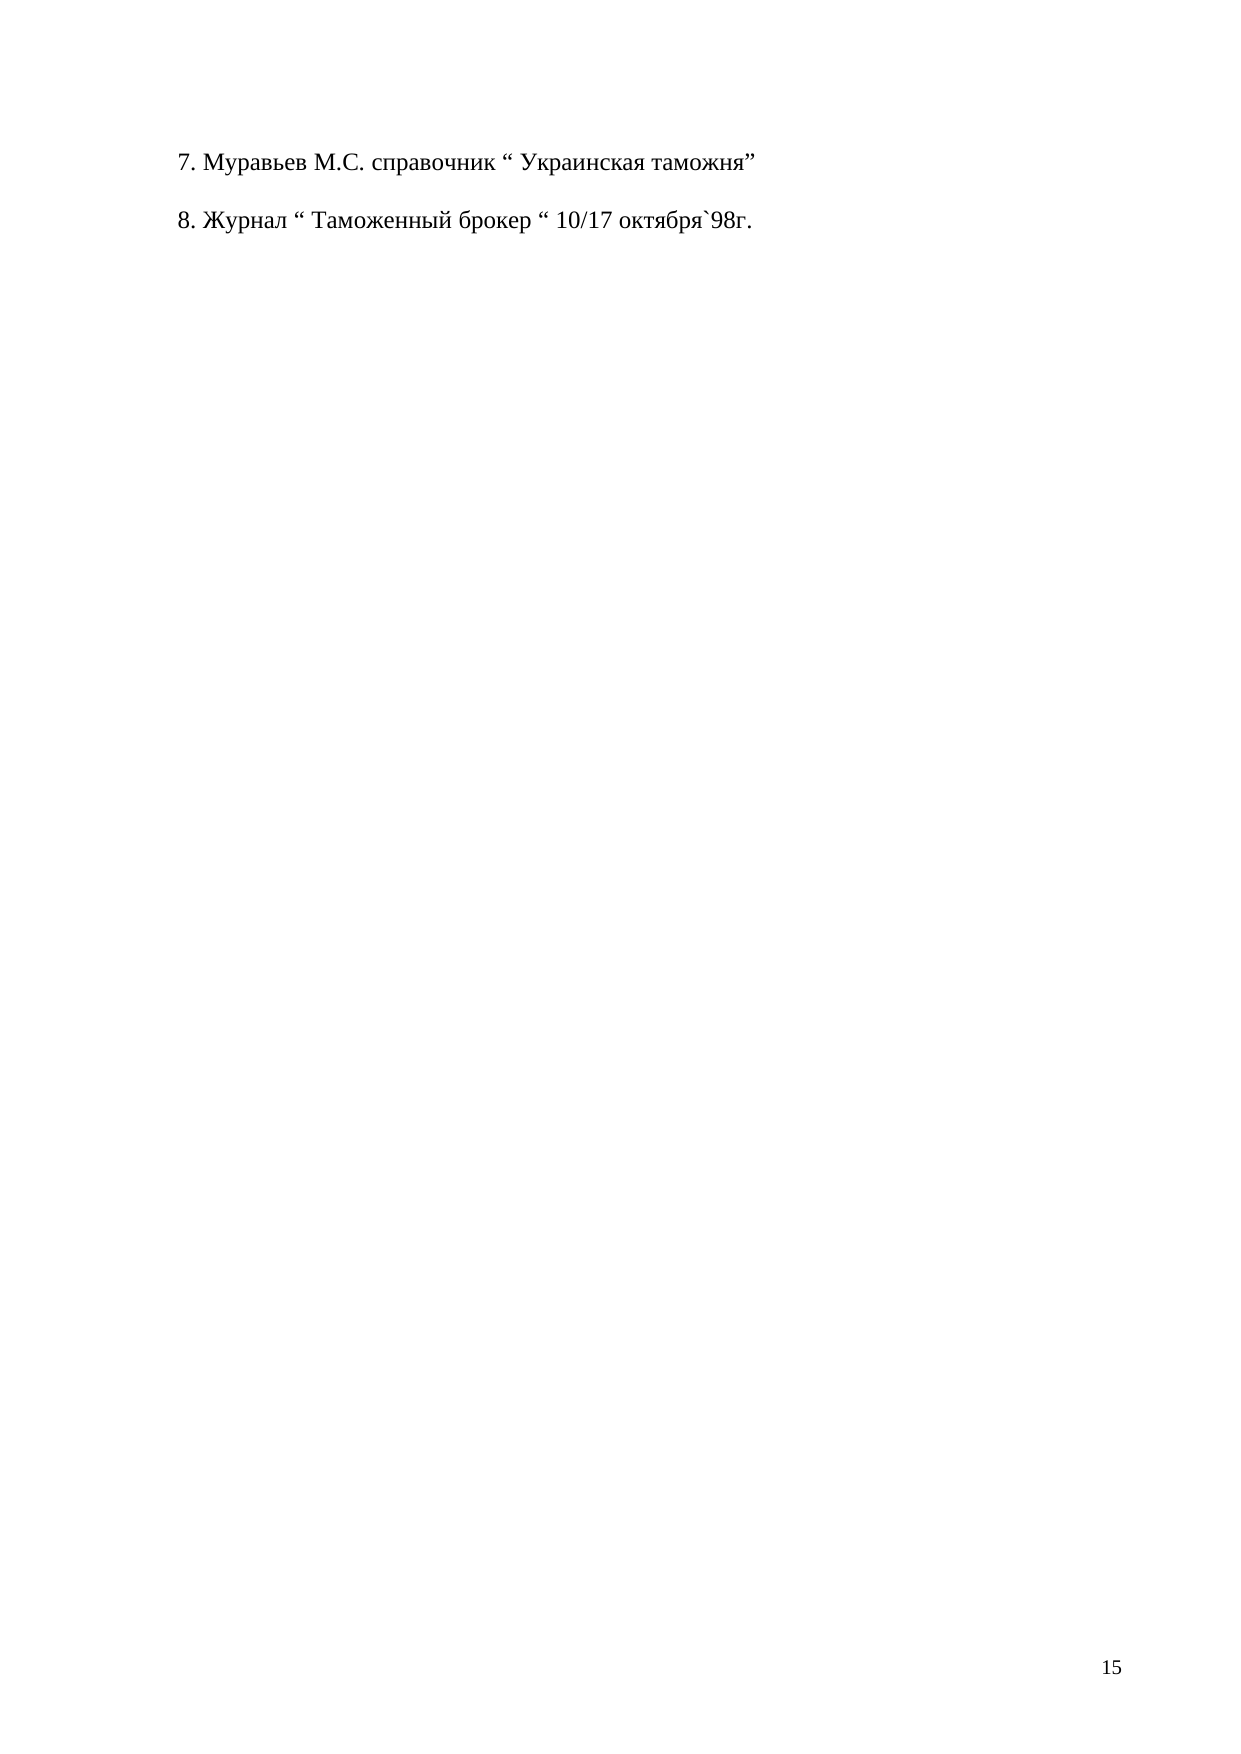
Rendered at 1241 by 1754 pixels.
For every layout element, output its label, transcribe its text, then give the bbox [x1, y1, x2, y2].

text 7. Муравьев М.С. справочник “ Украинская таможня” [118, 147, 1122, 176]
text 8. Журнал “ Таможенный брокер “ 10/17 октября`98г. [118, 205, 1122, 234]
